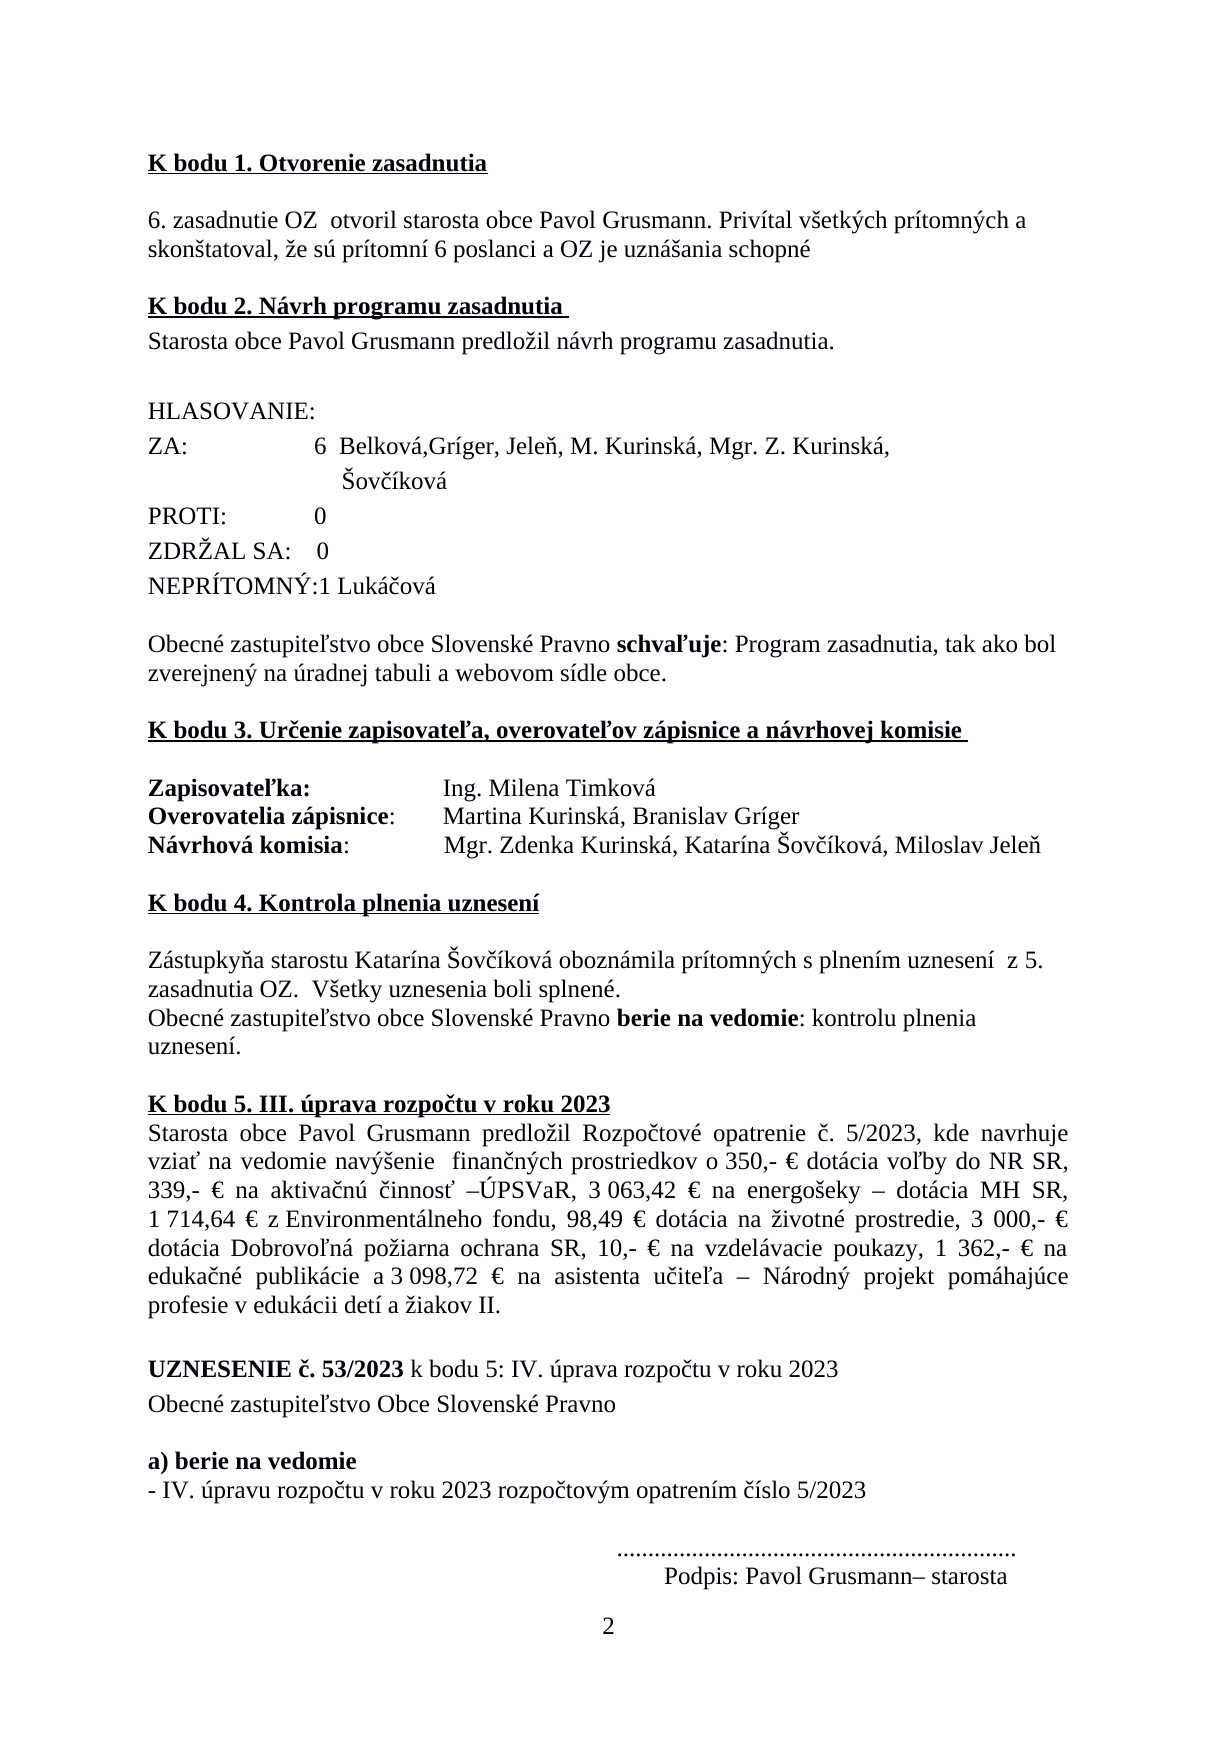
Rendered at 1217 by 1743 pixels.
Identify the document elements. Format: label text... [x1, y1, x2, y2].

text - IV. úpravu rozpočtu v roku 2023 rozpočtovým opatrením číslo 5/2023 [148, 1475, 1069, 1504]
text ZA: 6 Belková,Gríger, Jeleň, M. Kurinská, Mgr. Z. Kurinská, [148, 431, 1069, 460]
text K bodu 4. Kontrola plnenia uznesení [148, 888, 1069, 916]
text Starosta obce Pavol Grusmann predložil Rozpočtové opatrenie č. 5/2023, kde navrhuje vziať na vedomie navýšenie finančných prostriedkov o 350,- € dotácia voľby do NR SR, 339,- € na aktivačnú činnosť –ÚPSVaR, 3 063,42 € na energošeky – dotácia MH SR, 1 714,64 € z Environmentálneho fondu, 98,49 € dotácia na životné prostredie, 3 000,- € dotácia Dobrovoľná požiarna ochrana SR, 10,- € na vzdelávacie poukazy, 1 362,- € na edukačné publikácie a 3 098,72 € na asistenta učiteľa – Národný projekt pomáhajúce profesie v edukácii detí a žiakov II. [148, 1118, 1069, 1319]
text 6. zasadnutie OZ otvoril starosta obce Pavol Grusmann. Privítal všetkých prítomných a skonštatoval, že sú prítomní 6 poslanci a OZ je uznášania schopné [148, 205, 1069, 263]
text NEPRÍTOMNÝ:1 Lukáčová [148, 571, 1069, 600]
text Overovatelia zápisnice: Martina Kurinská, Branislav Gríger [148, 801, 1069, 830]
text Zástupkyňa starostu Katarína Šovčíková oboznámila prítomných s plnením uznesení z 5. zasadnutia OZ. Všetky uznesenia boli splnené. [148, 945, 1069, 1003]
text UZNESENIE č. 53/2023 k bodu 5: IV. úprava rozpočtu v roku 2023 [148, 1354, 1069, 1383]
text ZDRŽAL SA: 0 [148, 536, 1069, 565]
text Obecné zastupiteľstvo Obce Slovenské Pravno [148, 1389, 1069, 1418]
text Obecné zastupiteľstvo obce Slovenské Pravno berie na vedomie: kontrolu plnenia uznesení. [148, 1003, 1069, 1060]
text K bodu 2. Návrh programu zasadnutia [148, 291, 1069, 320]
text K bodu 1. Otvorenie zasadnutia [148, 148, 1069, 176]
text Zapisovateľka: Ing. Milena Timková [148, 773, 1069, 801]
text Návrhová komisia: Mgr. Zdenka Kurinská, Katarína Šovčíková, Miloslav Jeleň [148, 830, 1069, 859]
text Šovčíková [148, 466, 1069, 495]
text Podpis: Pavol Grusmann– starosta [664, 1561, 1069, 1590]
text HLASOVANIE: [148, 396, 1069, 425]
text ................................................................ [148, 1533, 1069, 1561]
text Starosta obce Pavol Grusmann predložil návrh programu zasadnutia. [148, 326, 1069, 355]
text PROTI: 0 [148, 501, 1069, 530]
text a) berie na vedomie [148, 1446, 1069, 1475]
text K bodu 5. III. úprava rozpočtu v roku 2023 [148, 1089, 1069, 1118]
text K bodu 3. Určenie zapisovateľa, overovateľov zápisnice a návrhovej komisie [148, 715, 1069, 744]
text Obecné zastupiteľstvo obce Slovenské Pravno schvaľuje: Program zasadnutia, tak ako bol zverejnený na úradnej tabuli a webovom sídle obce. [148, 629, 1069, 686]
